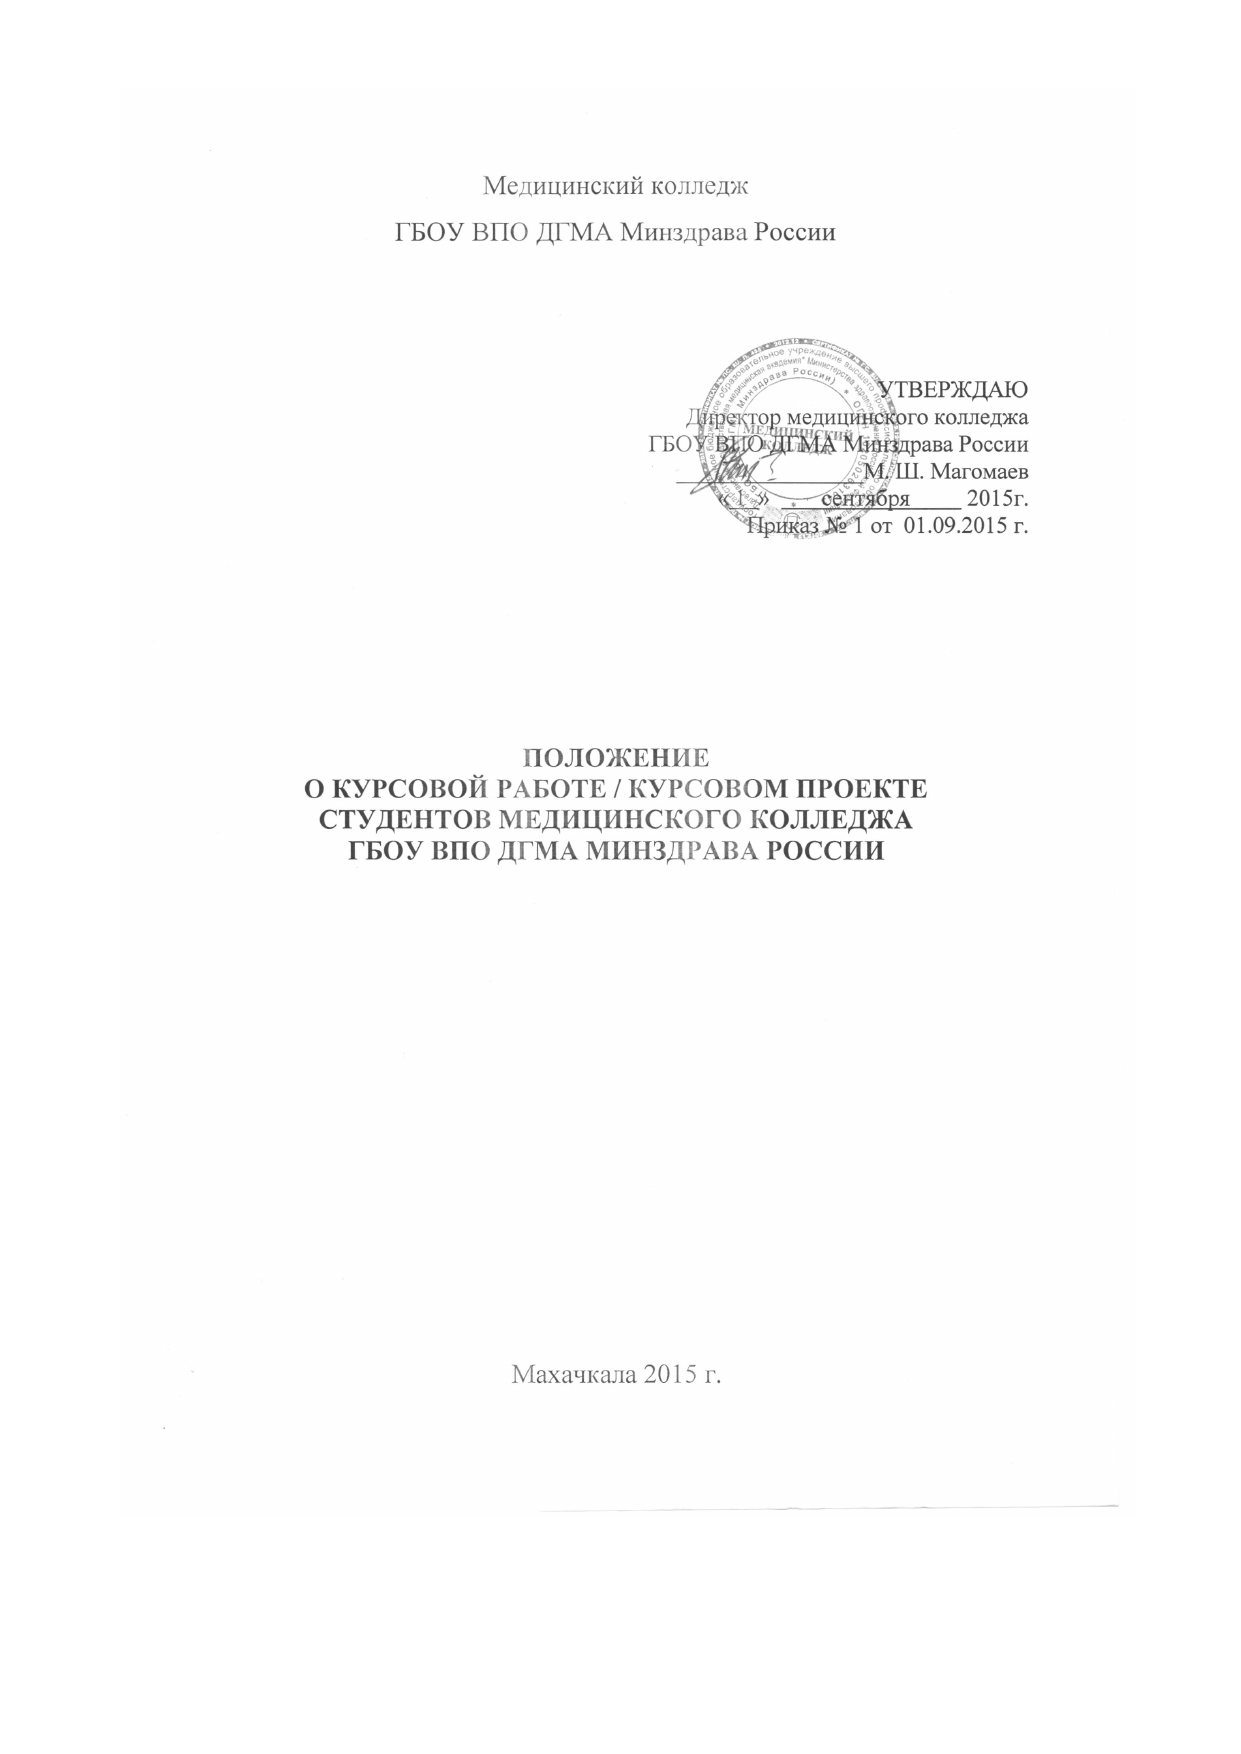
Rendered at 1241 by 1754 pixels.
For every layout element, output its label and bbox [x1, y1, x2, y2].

picture [118, 88, 1137, 1517]
